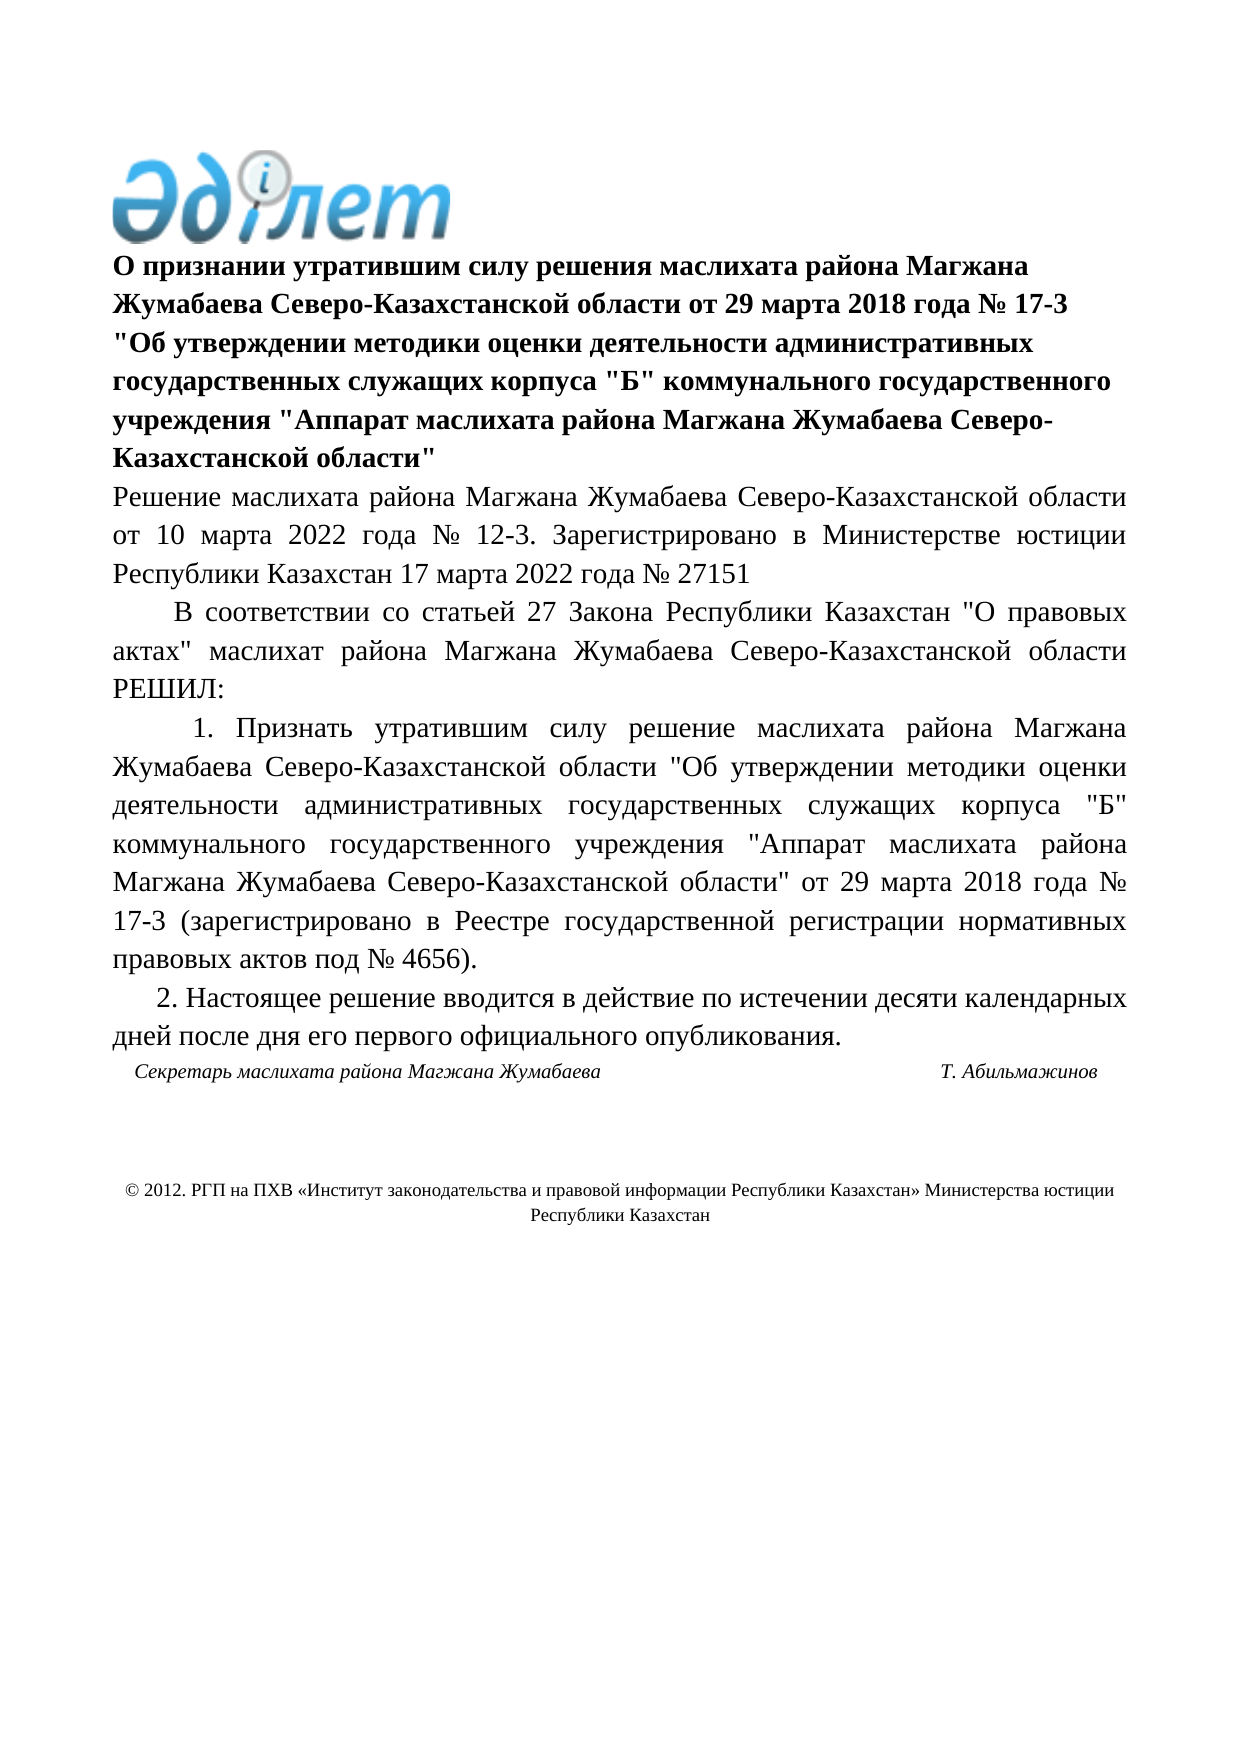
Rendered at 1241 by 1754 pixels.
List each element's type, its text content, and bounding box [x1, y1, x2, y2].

text Решение маслихата района Магжана Жумабаева Северо-Казахстанской области от 10 марта 2022 года № 12-3. Зарегистрировано в Министерстве юстиции Республики Казахстан 17 марта 2022 года № 27151 [112, 479, 1128, 589]
text О признании утратившим силу решения маслихата района Магжана Жумабаева Северо-Казахстанской области от 29 марта 2018 года № 17-3 "Об утверждении методики оценки деятельности административных государственных служащих корпуса "Б" коммунального государственного учреждения "Аппарат маслихата района Магжана Жумабаева Северо-Казахстанской области" [112, 248, 1128, 474]
text © 2012. РГП на ПХВ «Институт законодательства и правовой информации Республики Казахстан» Министерства юстиции Республики Казахстан [112, 1179, 1128, 1225]
picture [112, 150, 451, 244]
text В соответствии со статьей 27 Закона Республики Казахстан "О правовых актах" маслихат района Магжана Жумабаева Северо-Казахстанской области РЕШИЛ: [112, 594, 1128, 705]
table_header Т. Абильмажинов [939, 1057, 1240, 1088]
text 2. Настоящее решение вводится в действие по истечении десяти календарных дней после дня его первого официального опубликования. [112, 980, 1128, 1052]
table_header Секретарь маслихата района Магжана Жумабаева [101, 1057, 939, 1088]
text 1. Признать утратившим силу решение маслихата района Магжана Жумабаева Северо-Казахстанской области "Об утверждении методики оценки деятельности административных государственных служащих корпуса "Б" коммунального государственного учреждения "Аппарат маслихата района Магжана Жумабаева Северо-Казахстанской области" от 29 марта 2018 года № 17-3 (зарегистрировано в Реестре государственной регистрации нормативных правовых актов под № 4656). [112, 710, 1128, 975]
